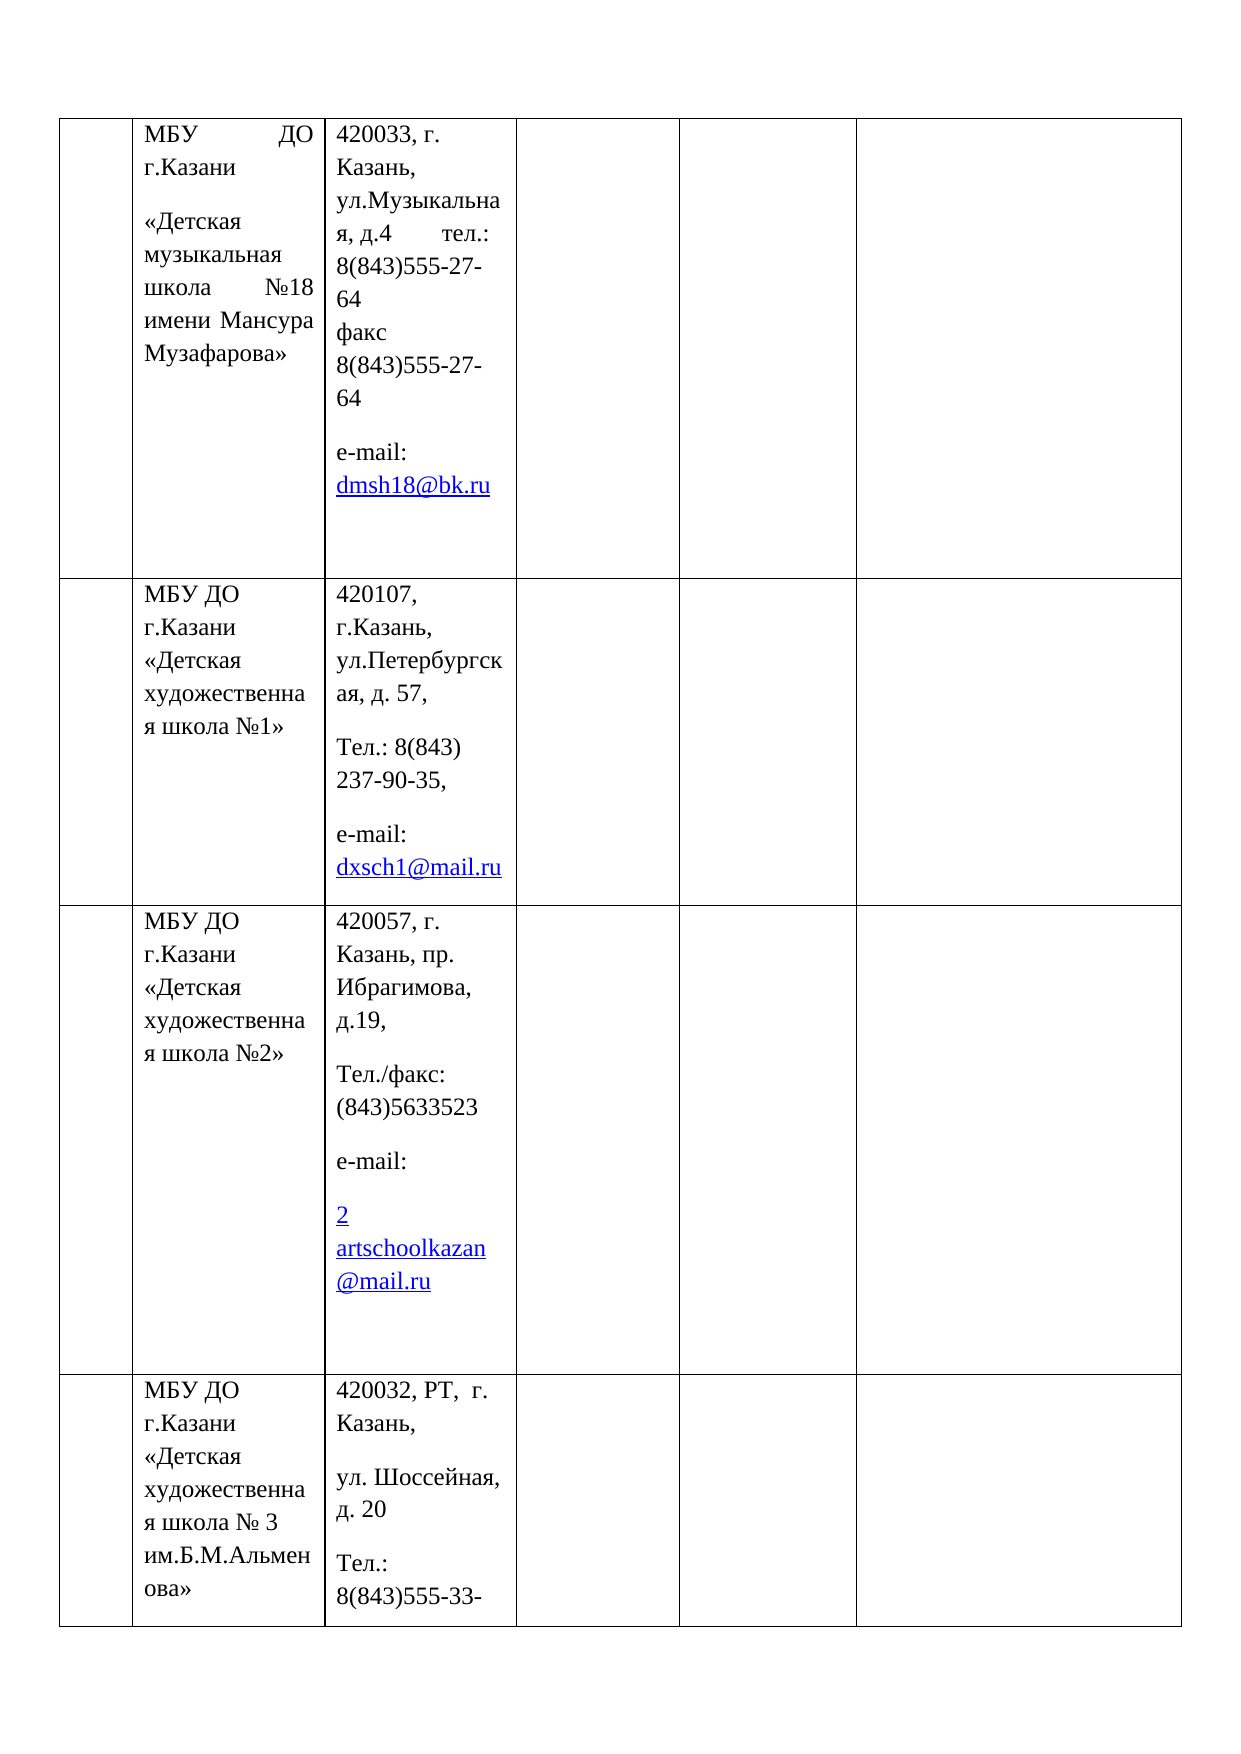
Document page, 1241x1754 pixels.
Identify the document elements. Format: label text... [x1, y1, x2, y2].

table_cell 420057, г. Казань, пр. Ибрагимова, д.19, Тел./факс: (843)5633523 e-mail: 2artschoolkazan@mail.ru [326, 906, 516, 1374]
table_cell 420033, г. Казань, ул.Музыкальная, д.4 тел.: 8(843)555-27-64 факс 8(843)555-27-64 e-mail: dmsh18@bk.ru [326, 119, 516, 578]
table_cell [680, 906, 856, 1374]
table_cell [857, 579, 1181, 905]
table_cell МБУ ДО г.Казани «Детская музыкальная школа №18 имени Мансура Музафарова» [133, 119, 324, 578]
table_cell [517, 579, 679, 905]
table_cell [857, 1375, 1181, 1626]
table_cell МБУ ДО г.Казани «Детская художественная школа №2» [133, 906, 324, 1374]
table_cell [60, 906, 132, 1374]
table_cell [60, 119, 132, 578]
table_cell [133, 1375, 324, 1626]
table_cell [60, 579, 132, 905]
table_cell МБУ ДО г.Казани «Детская художественная школа №1» [133, 579, 324, 905]
table_cell [517, 906, 679, 1374]
table_cell [517, 1375, 679, 1626]
table_cell 420107, г.Казань, ул.Петербургская, д. 57, Тел.: 8(843) 237-90-35, e-mail: dxsch1@mail.ru [326, 579, 516, 905]
table_cell [680, 1375, 856, 1626]
table_cell [680, 119, 856, 578]
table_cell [326, 1375, 516, 1626]
table_cell [857, 906, 1181, 1374]
table_cell [857, 119, 1181, 578]
table_cell [60, 1375, 132, 1626]
table_cell [517, 119, 679, 578]
table_cell [680, 579, 856, 905]
